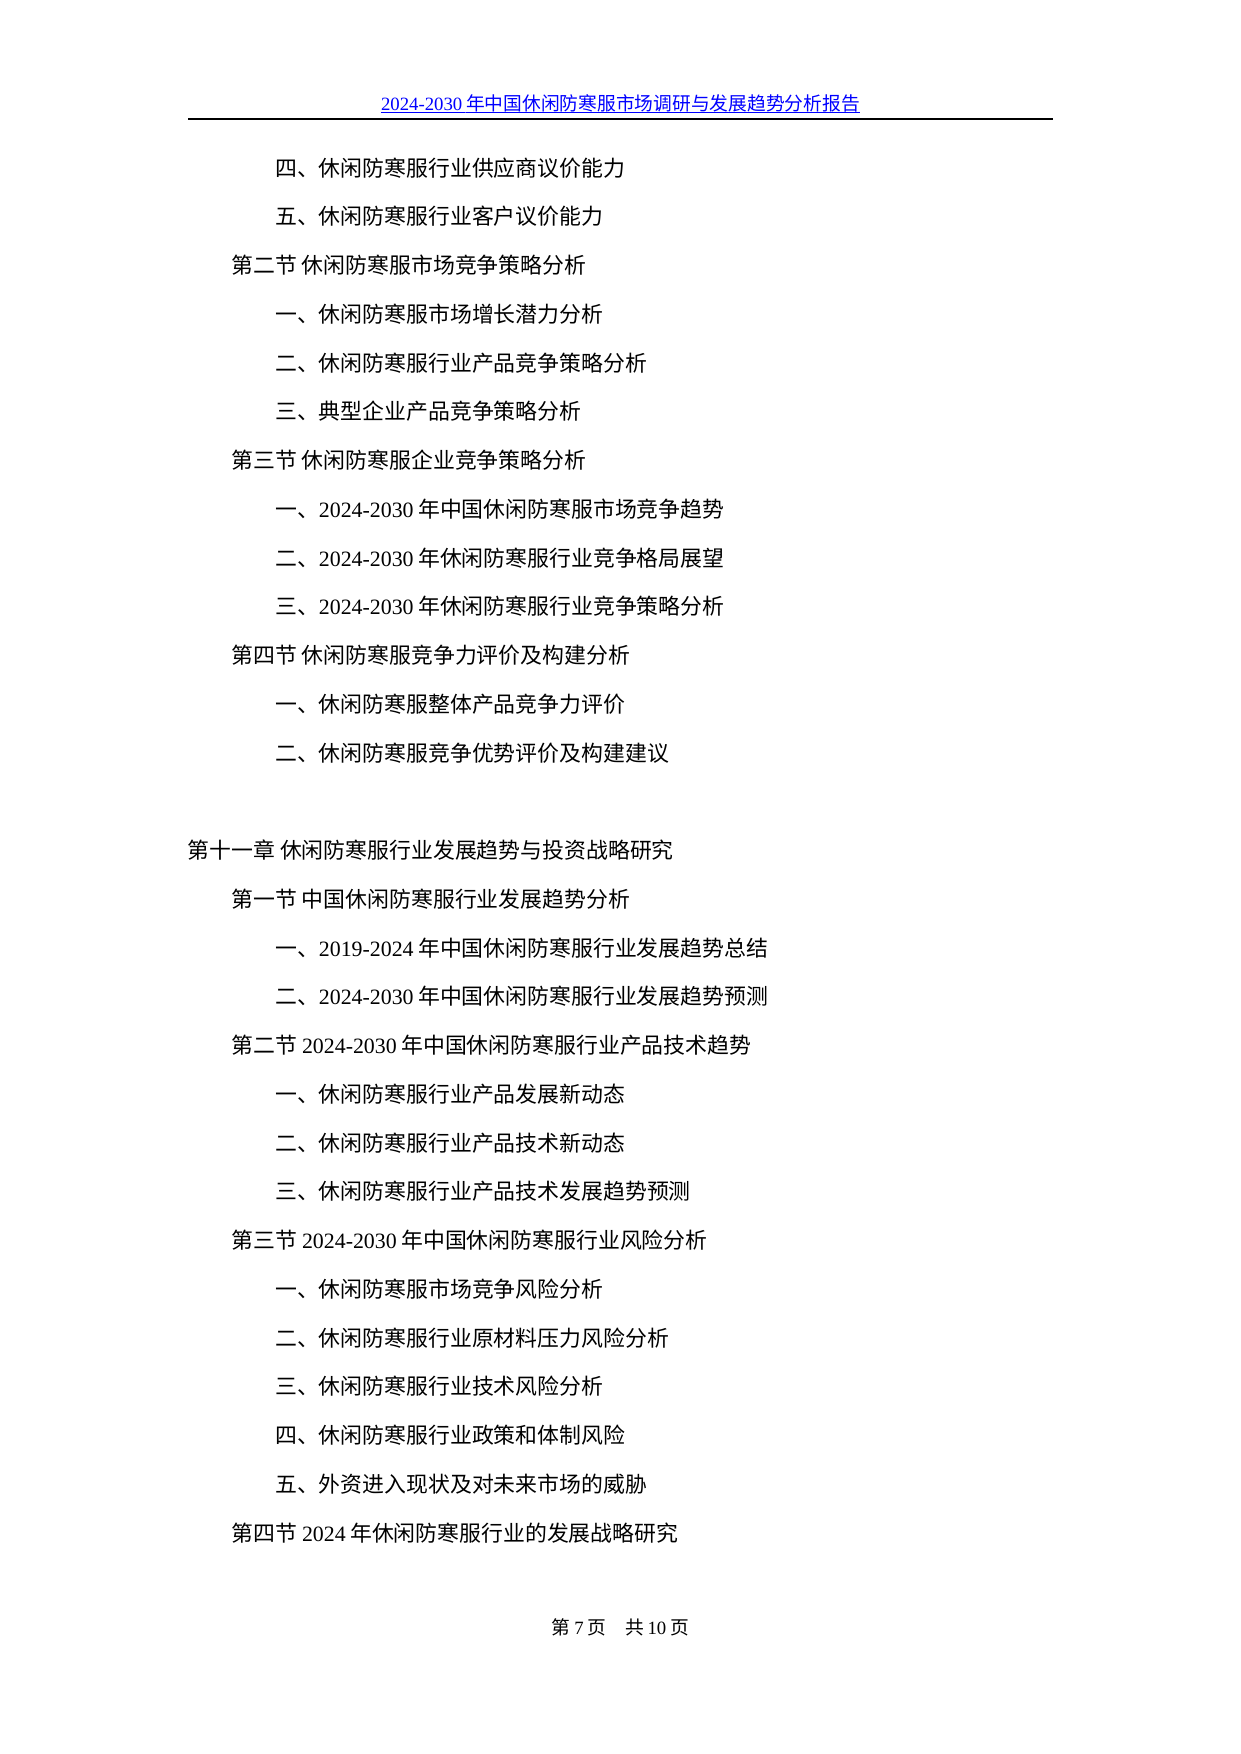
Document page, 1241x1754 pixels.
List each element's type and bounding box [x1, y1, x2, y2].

text [187, 150, 1053, 1548]
